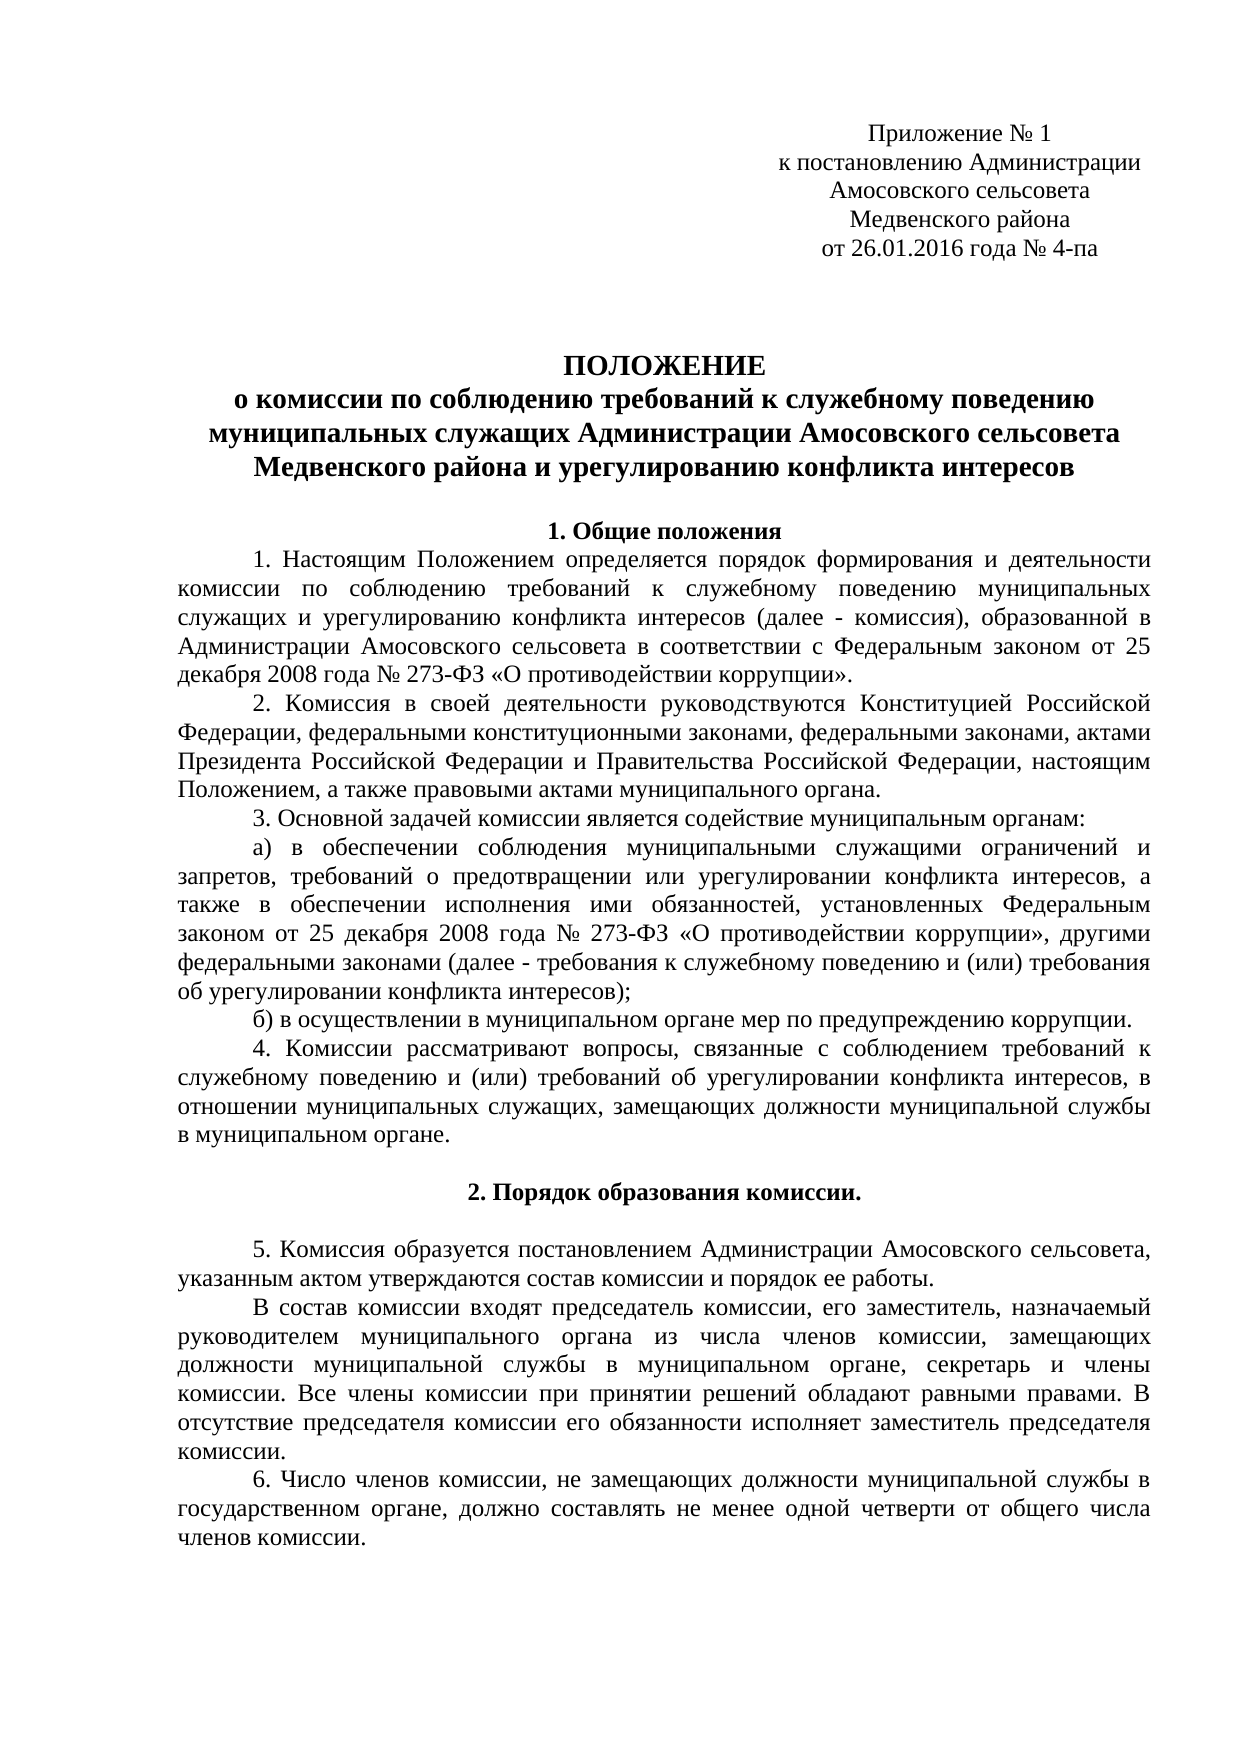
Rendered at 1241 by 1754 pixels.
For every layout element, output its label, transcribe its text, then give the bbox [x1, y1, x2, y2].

text В состав комиссии входят председатель комиссии, его заместитель, назначаемый руководителем муниципального органа из числа членов комиссии, замещающих должности муниципальной службы в муниципальном органе, секретарь и члены комиссии. Все члены комиссии при принятии решений обладают равными правами. В отсутствие председателя комиссии его обязанности исполняет заместитель председателя комиссии. [177, 1292, 1152, 1464]
text 6. Число членов комиссии, не замещающих должности муниципальной службы в государственном органе, должно составлять не менее одной четверти от общего числа членов комиссии. [177, 1464, 1152, 1551]
text к постановлению Администрации Амосовского сельсовета Медвенского района [768, 147, 1152, 233]
text 1. Общие положения [177, 516, 1152, 544]
text о комиссии по соблюдению требований к служебному поведению муниципальных служащих Администрации Амосовского сельсовета Медвенского района и урегулированию конфликта интересов [177, 382, 1152, 482]
text Приложение № 1 [768, 118, 1152, 147]
text 4. Комиссии рассматривают вопросы, связанные с соблюдением требований к служебному поведению и (или) требований об урегулировании конфликта интересов, в отношении муниципальных служащих, замещающих должности муниципальной службы в муниципальном органе. [177, 1033, 1152, 1148]
text б) в осуществлении в муниципальном органе мер по предупреждению коррупции. [177, 1004, 1152, 1033]
text от 26.01.2016 года № 4-па [768, 233, 1152, 262]
text а) в обеспечении соблюдения муниципальными служащими ограничений и запретов, требований о предотвращении или урегулировании конфликта интересов, а также в обеспечении исполнения ими обязанностей, установленных Федеральным законом от 25 декабря 2008 года № 273-ФЗ «О противодействии коррупции», другими федеральными законами (далее - требования к служебному поведению и (или) требования об урегулировании конфликта интересов); [177, 832, 1152, 1004]
text 2. Порядок образования комиссии. [177, 1177, 1152, 1206]
text 1. Настоящим Положением определяется порядок формирования и деятельности комиссии по соблюдению требований к служебному поведению муниципальных служащих и урегулированию конфликта интересов (далее - комиссия), образованной в Администрации Амосовского сельсовета в соответствии с Федеральным законом от 25 декабря 2008 года № 273-ФЗ «О противодействии коррупции». [177, 544, 1152, 688]
text 5. Комиссия образуется постановлением Администрации Амосовского сельсовета, указанным актом утверждаются состав комиссии и порядок ее работы. [177, 1234, 1152, 1292]
text 2. Комиссия в своей деятельности руководствуются Конституцией Российской Федерации, федеральными конституционными законами, федеральными законами, актами Президента Российской Федерации и Правительства Российской Федерации, настоящим Положением, а также правовыми актами муниципального органа. [177, 688, 1152, 803]
text ПОЛОЖЕНИЕ [177, 348, 1152, 382]
text 3. Основной задачей комиссии является содействие муниципальным органам: [177, 803, 1152, 832]
